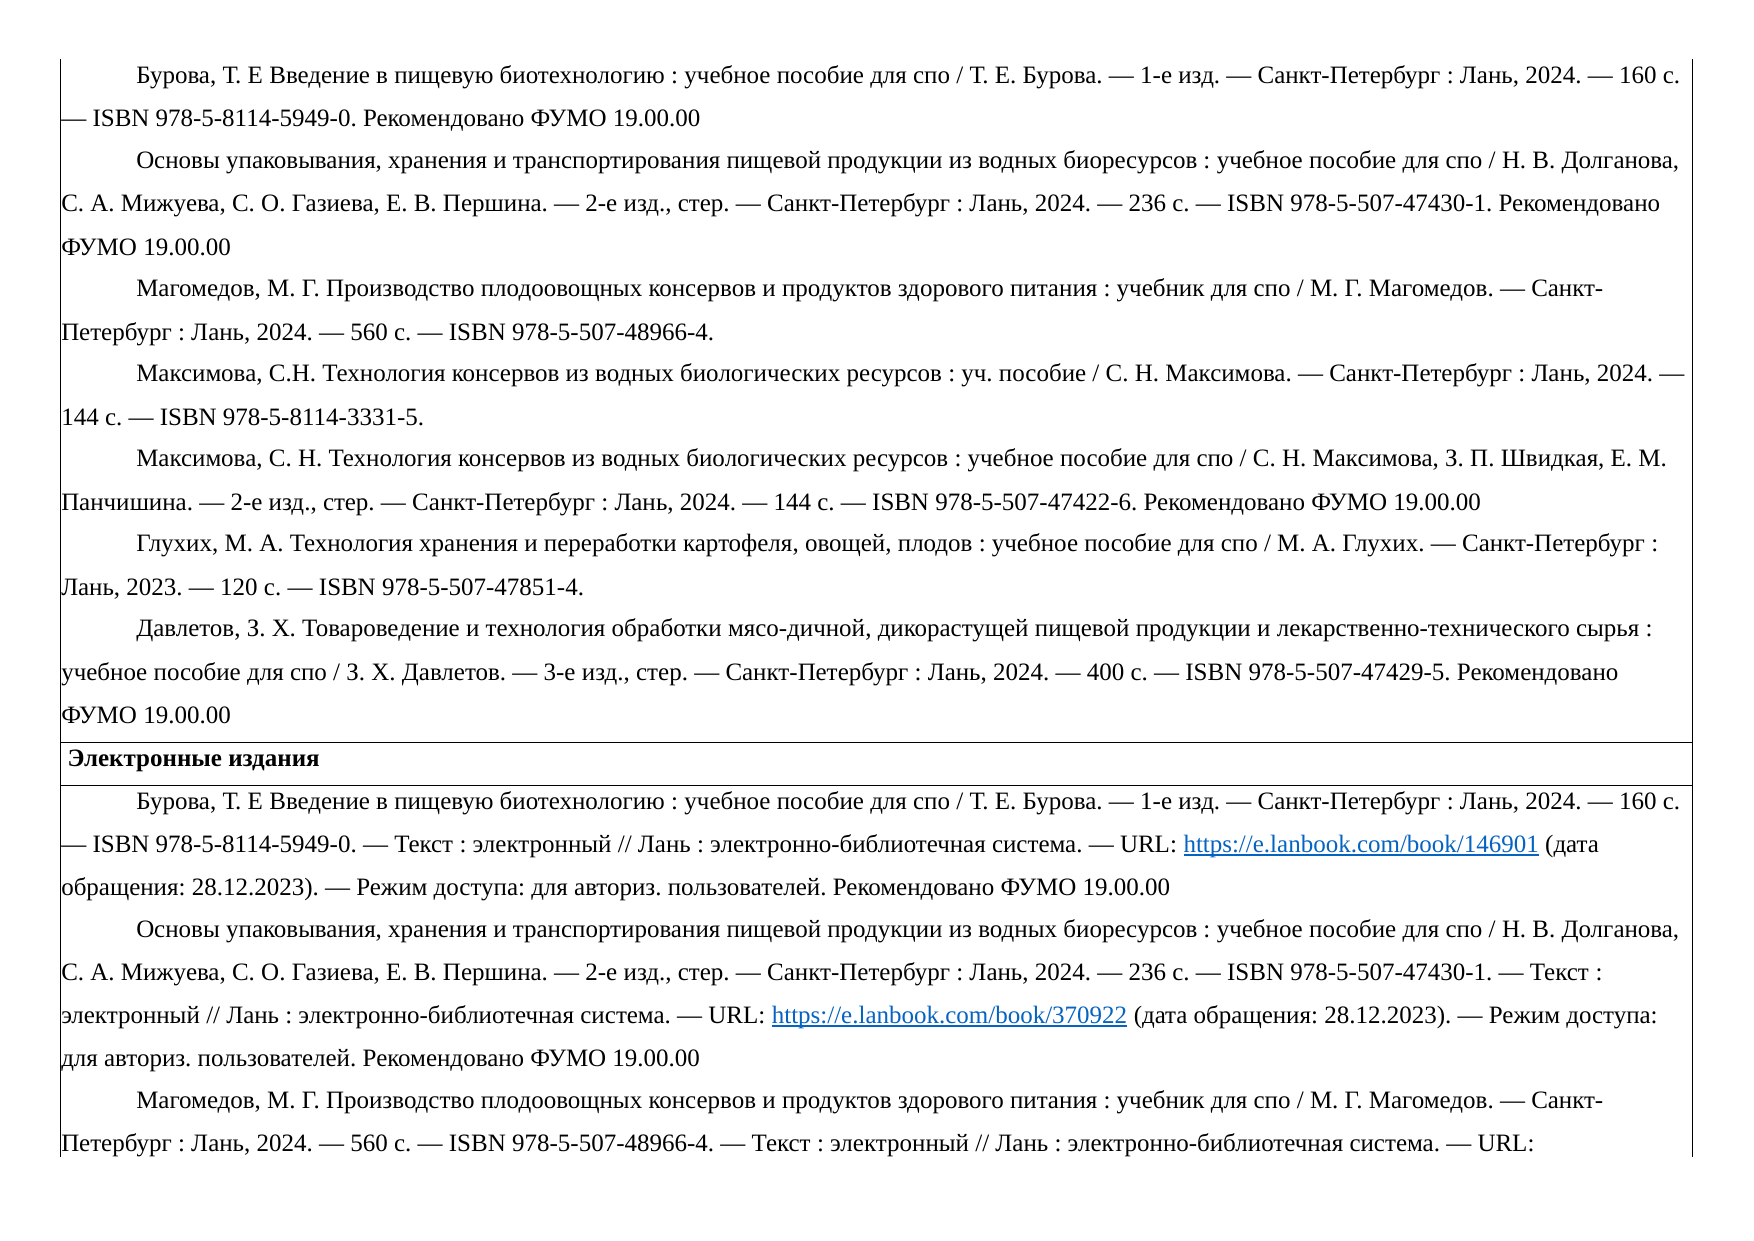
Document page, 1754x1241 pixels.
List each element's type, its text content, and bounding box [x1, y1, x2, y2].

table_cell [61, 1085, 1692, 1157]
table_cell Бурова, Т. Е Введение в пищевую биотехнологию : учебное пособие для спо / Т. Е. Бурова. — 1-е изд. — Санкт-Петербург : Лань, 2024. — 160 с. — ISBN 978-5-8114-5949-0. Рекомендовано ФУМО 19.00.00 [61, 59, 1692, 145]
table_cell Максимова, С. Н. Технология консервов из водных биологических ресурсов : учебное пособие для спо / С. Н. Максимова, З. П. Швидкая, Е. М. Панчишина. — 2-е изд., стер. — Санкт-Петербург : Лань, 2024. — 144 с. — ISBN 978-5-507-47422-6. Рекомендовано ФУМО 19.00.00 [61, 444, 1692, 528]
table_cell Основы упаковывания, хранения и транспортирования пищевой продукции из водных биоресурсов : учебное пособие для спо / Н. В. Долганова, С. А. Мижуева, С. О. Газиева, Е. В. Першина. — 2-е изд., стер. — Санкт-Петербург : Лань, 2024. — 236 с. — ISBN 978-5-507-47430-1. Рекомендовано ФУМО 19.00.00 [61, 145, 1692, 273]
table_cell Глухих, М. А. Технология хранения и переработки картофеля, овощей, плодов : учебное пособие для спо / М. А. Глухих. — Санкт-Петербург : Лань, 2023. — 120 с. — ISBN 978-5-507-47851-4. [61, 529, 1692, 613]
table_cell Электронные издания [61, 743, 1692, 785]
table_cell Основы упаковывания, хранения и транспортирования пищевой продукции из водных биоресурсов : учебное пособие для спо / Н. В. Долганова, С. А. Мижуева, С. О. Газиева, Е. В. Першина. — 2-е изд., стер. — Санкт-Петербург : Лань, 2024. — 236 с. — ISBN 978-5-507-47430-1. — Текст : электронный // Лань : электронно-библиотечная система. — URL: https://e.lanbook.com/book/370922 (дата обращения: 28.12.2023). — Режим доступа: для авториз. пользователей. Рекомендовано ФУМО 19.00.00 [61, 914, 1692, 1085]
table_cell Давлетов, З. Х. Товароведение и технология обработки мясо-дичной, дикорастущей пищевой продукции и лекарственно-технического сырья : учебное пособие для спо / З. Х. Давлетов. — 3-е изд., стер. — Санкт-Петербург : Лань, 2024. — 400 с. — ISBN 978-5-507-47429-5. Рекомендовано ФУМО 19.00.00 [61, 614, 1692, 742]
table_cell Максимова, С.Н. Технология консервов из водных биологических ресурсов : уч. пособие / С. Н. Максимова. — Санкт-Петербург : Лань, 2024. — 144 с. — ISBN 978-5-8114-3331-5. [61, 359, 1692, 443]
table_cell Бурова, Т. Е Введение в пищевую биотехнологию : учебное пособие для спо / Т. Е. Бурова. — 1-е изд. — Санкт-Петербург : Лань, 2024. — 160 с. — ISBN 978-5-8114-5949-0. — Текст : электронный // Лань : электронно-библиотечная система. — URL: https://e.lanbook.com/book/146901 (дата обращения: 28.12.2023). — Режим доступа: для авториз. пользователей. Рекомендовано ФУМО 19.00.00 [61, 786, 1692, 914]
table_cell Магомедов, М. Г. Производство плодоовощных консервов и продуктов здорового питания : учебник для спо / М. Г. Магомедов. — Санкт-Петербург : Лань, 2024. — 560 с. — ISBN 978-5-507-48966-4. [61, 274, 1692, 358]
